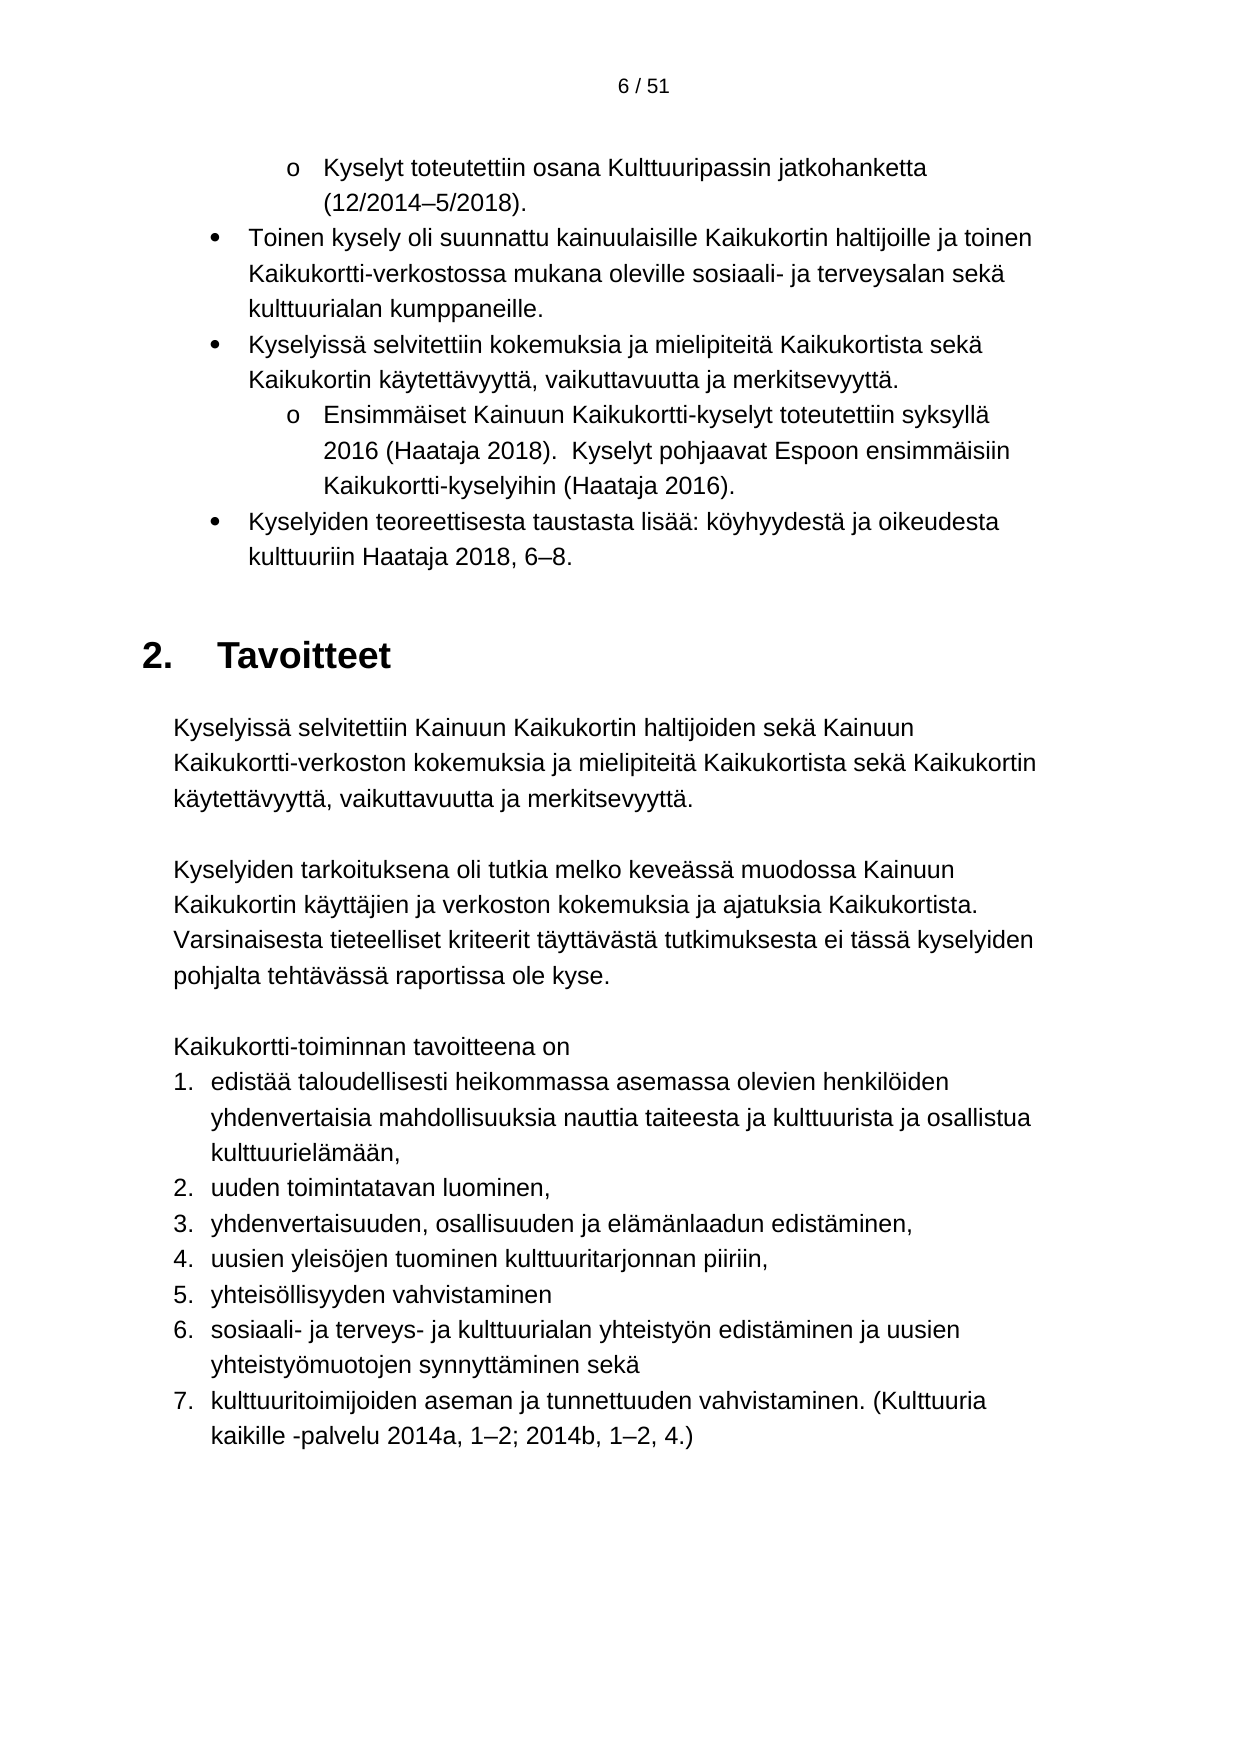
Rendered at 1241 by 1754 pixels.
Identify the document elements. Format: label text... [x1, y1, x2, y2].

list Toinen kysely oli suunnattu kainuulaisille Kaikukortin haltijoille ja toinen Kaikukortti-verkostossa mukana oleville sosiaali- ja terveysalan sekä kulttuurialan kumppaneille. [211, 218, 1045, 325]
list yhteisöllisyyden vahvistaminen [173, 1275, 1045, 1310]
list yhdenvertaisuuden, osallisuuden ja elämänlaadun edistäminen, [173, 1204, 1045, 1239]
list Kyselyissä selvitettiin kokemuksia ja mielipiteitä Kaikukortista sekä Kaikukortin käytettävyyttä, vaikuttavuutta ja merkitsevyyttä. [211, 325, 1045, 396]
text käytettävyyttä, vaikuttavuutta ja merkitsevyyttä. [173, 779, 1045, 814]
list Kyselyt toteutettiin osana Kulttuuripassin jatkohanketta (12/2014–5/2018). [286, 148, 1045, 218]
list sosiaali- ja terveys- ja kulttuurialan yhteistyön edistäminen ja uusien yhteistyömuotojen synnyttäminen sekä [173, 1310, 1045, 1381]
list Kyselyiden teoreettisesta taustasta lisää: köyhyydestä ja oikeudesta kulttuuriin Haataja 2018, 6–8. [211, 502, 1045, 573]
text Kaikukortti-verkoston kokemuksia ja mielipiteitä Kaikukortista sekä Kaikukortin [173, 743, 1045, 779]
list kulttuuritoimijoiden aseman ja tunnettuuden vahvistaminen. (Kulttuuria kaikille -palvelu 2014a, 1–2; 2014b, 1–2, 4.) [173, 1381, 1045, 1452]
list uuden toimintatavan luominen, [173, 1168, 1045, 1204]
list Ensimmäiset Kainuun Kaikukortti-kyselyt toteutettiin syksyllä 2016 (Haataja 2018). Kyselyt pohjaavat Espoon ensimmäisiin Kaikukortti-kyselyihin (Haataja 2016). [286, 396, 1045, 502]
list edistää taloudellisesti heikommassa asemassa olevien henkilöiden yhdenvertaisia mahdollisuuksia nauttia taiteesta ja kulttuurista ja osallistua kulttuurielämään, [173, 1062, 1045, 1168]
text Kyselyissä selvitettiin Kainuun Kaikukortin haltijoiden sekä Kainuun [173, 708, 1045, 743]
text Kyselyiden tarkoituksena oli tutkia melko keveässä muodossa Kainuun Kaikukortin käyttäjien ja verkoston kokemuksia ja ajatuksia Kaikukortista. Varsinaisesta tieteelliset kriteerit täyttävästä tutkimuksesta ei tässä kyselyiden pohjalta tehtävässä raportissa ole kyse. [173, 850, 1045, 991]
text Kaikukortti-toiminnan tavoitteena on [173, 1027, 1045, 1062]
subtitle Tavoitteet [142, 635, 1045, 677]
list uusien yleisöjen tuominen kulttuuritarjonnan piiriin, [173, 1239, 1045, 1275]
